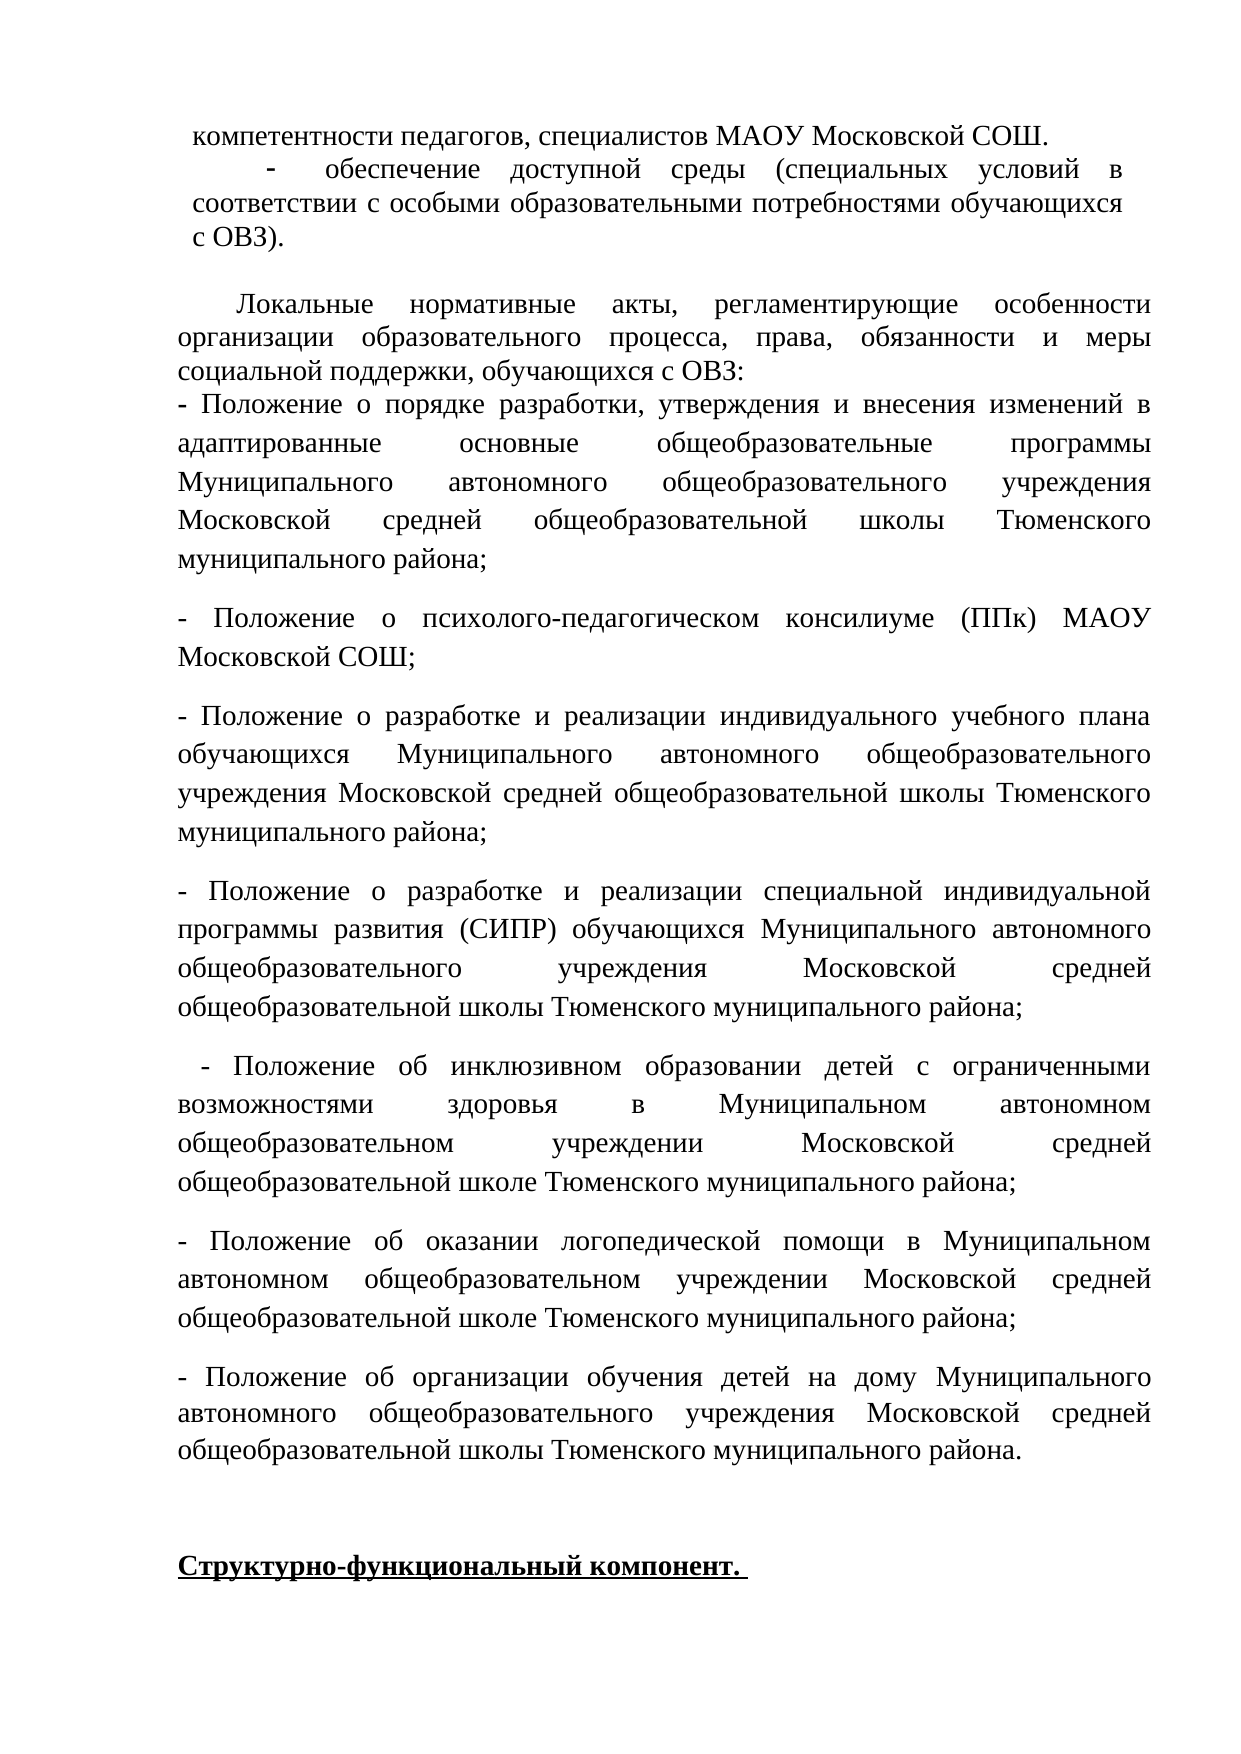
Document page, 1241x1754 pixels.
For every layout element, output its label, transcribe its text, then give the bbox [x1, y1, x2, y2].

text - Положение об инклюзивном образовании детей с ограниченными возможностями здоровья в Муниципальном автономном общеобразовательном учреждении Московской средней общеобразовательной школе Тюменского муниципального района; [177, 1048, 1152, 1197]
text - Положение об оказании логопедической помощи в Муниципальном автономном общеобразовательном учреждении Московской средней общеобразовательной школе Тюменского муниципального района; [177, 1223, 1152, 1334]
text - Положение о разработке и реализации индивидуального учебного плана обучающихся Муниципального автономного общеобразовательного учреждения Московской средней общеобразовательной школы Тюменского муниципального района; [177, 698, 1152, 847]
text Локальные нормативные акты, регламентирующие особенности организации образовательного процесса, права, обязанности и меры социальной поддержки, обучающихся с ОВЗ: [177, 286, 1152, 387]
text - Положение о разработке и реализации специальной индивидуальной программы развития (СИПР) обучающихся Муниципального автономного общеобразовательного учреждения Московской средней общеобразовательной школы Тюменского муниципального района; [177, 873, 1152, 1022]
list обеспечение доступной среды (специальных условий в соответствии с особыми образовательными потребностями обучающихся с ОВЗ). [192, 152, 1123, 252]
text - Положение об организации обучения детей на дому Муниципального автономного общеобразовательного учреждения Московской средней общеобразовательной школы Тюменского муниципального района. [177, 1359, 1152, 1465]
text - Положение о порядке разработки, утверждения и внесения изменений в адаптированные основные общеобразовательные программы Муниципального автономного общеобразовательного учреждения Московской средней общеобразовательной школы Тюменского муниципального района; [177, 387, 1152, 574]
text - Положение о психолого-педагогическом консилиуме (ППк) МАОУ Московской СОШ; [177, 600, 1152, 672]
text Структурно-функциональный компонент. [177, 1548, 1152, 1582]
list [192, 118, 1123, 152]
